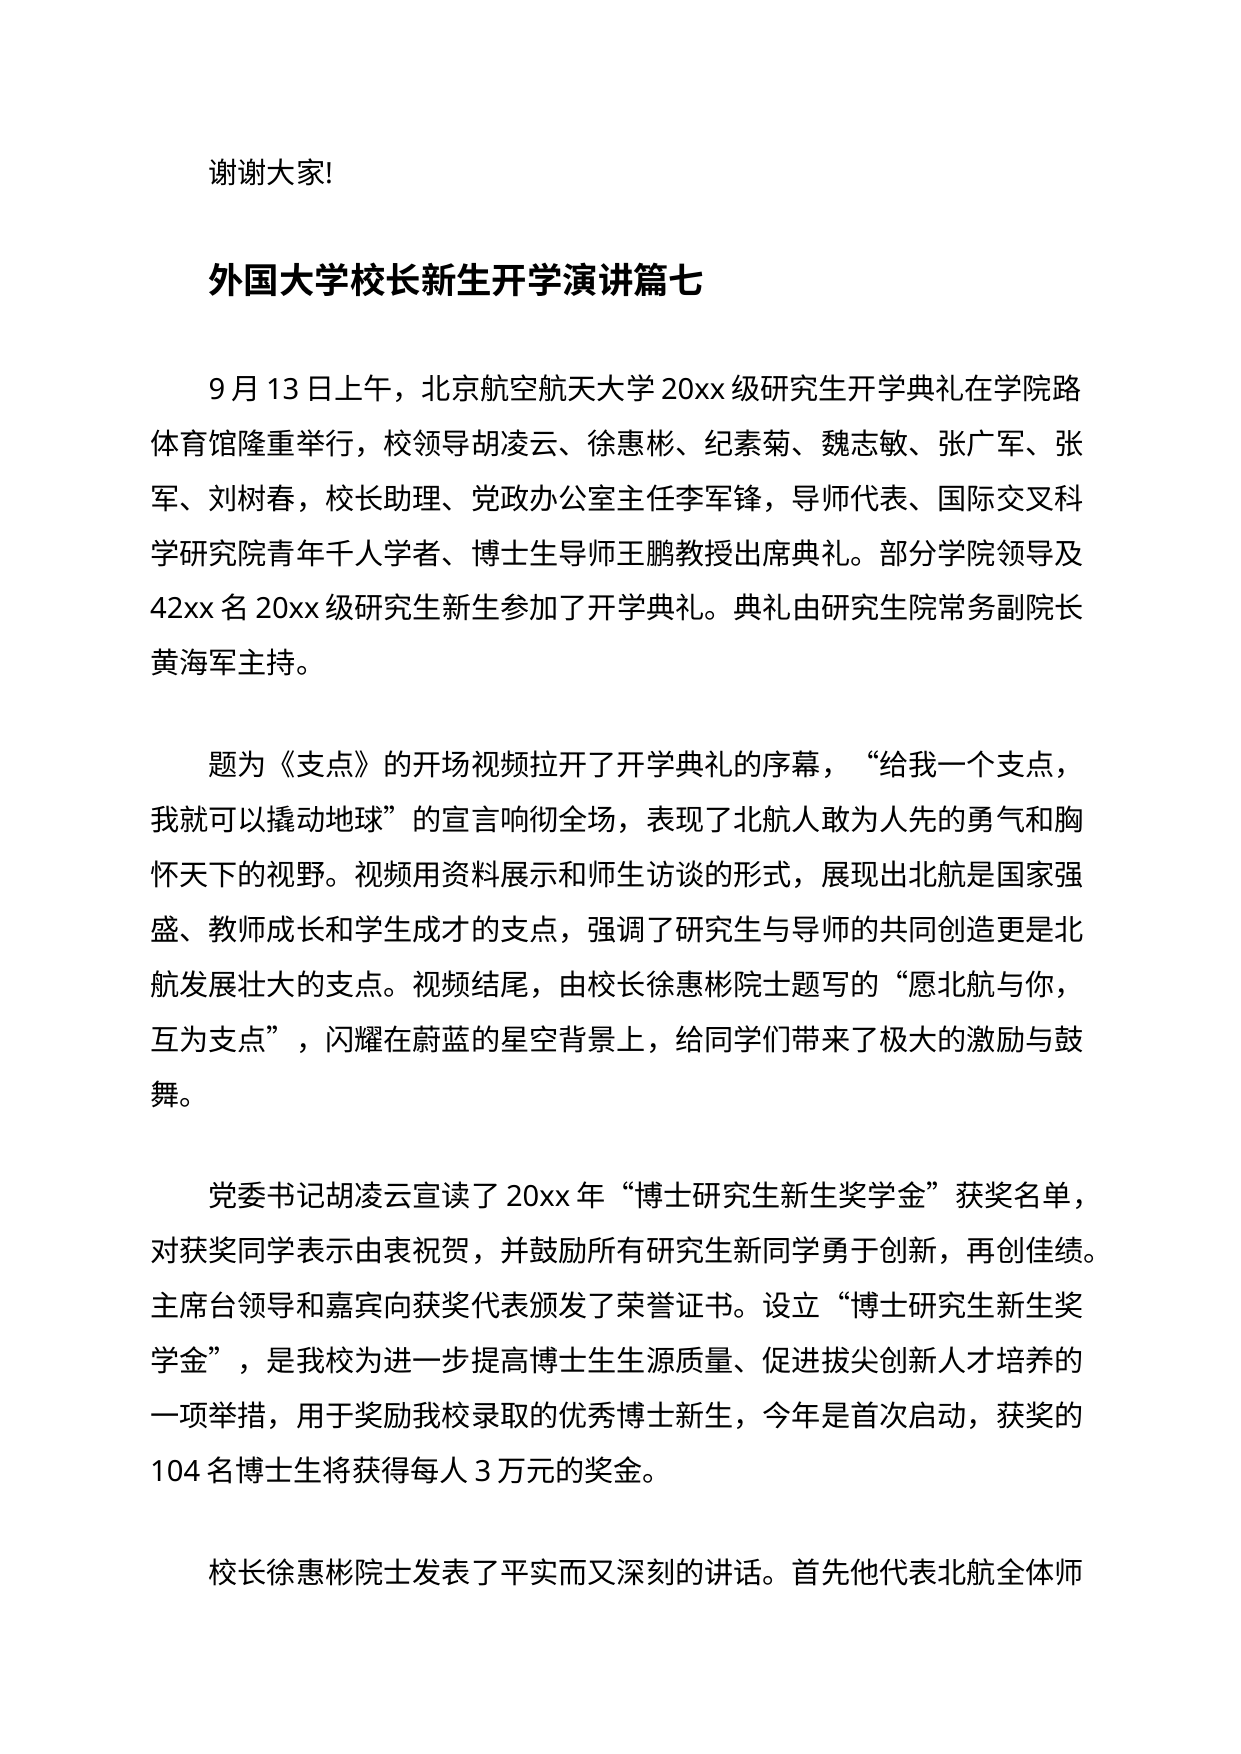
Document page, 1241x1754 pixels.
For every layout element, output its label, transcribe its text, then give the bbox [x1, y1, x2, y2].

text 谢谢大家! [150, 150, 1090, 192]
text 9月13日上午，北京航空航天大学20xx级研究生开学典礼在学院路体育馆隆重举行，校领导胡凌云、徐惠彬、纪素菊、魏志敏、张广军、张军、刘树春，校长助理、党政办公室主任李军锋，导师代表、国际交叉科学研究院青年千人学者、博士生导师王鹏教授出席典礼。部分学院领导及42xx名20xx级研究生新生参加了开学典礼。典礼由研究生院常务副院长黄海军主持。 [150, 365, 1090, 682]
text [150, 1549, 1090, 1592]
text 党委书记胡凌云宣读了20xx年“博士研究生新生奖学金”获奖名单，对获奖同学表示由衷祝贺，并鼓励所有研究生新同学勇于创新，再创佳绩。主席台领导和嘉宾向获奖代表颁发了荣誉证书。设立“博士研究生新生奖学金”，是我校为进一步提高博士生生源质量、促进拔尖创新人才培养的一项举措，用于奖励我校录取的优秀博士新生，今年是首次启动，获奖的104名博士生将获得每人3万元的奖金。 [150, 1173, 1090, 1490]
text 题为《支点》的开场视频拉开了开学典礼的序幕，“给我一个支点，我就可以撬动地球”的宣言响彻全场，表现了北航人敢为人先的勇气和胸怀天下的视野。视频用资料展示和师生访谈的形式，展现出北航是国家强盛、教师成长和学生成才的支点，强调了研究生与导师的共同创造更是北航发展壮大的支点。视频结尾，由校长徐惠彬院士题写的“愿北航与你，互为支点”，闪耀在蔚蓝的星空背景上，给同学们带来了极大的激励与鼓舞。 [150, 742, 1090, 1113]
text 外国大学校长新生开学演讲篇七 [150, 252, 1090, 303]
